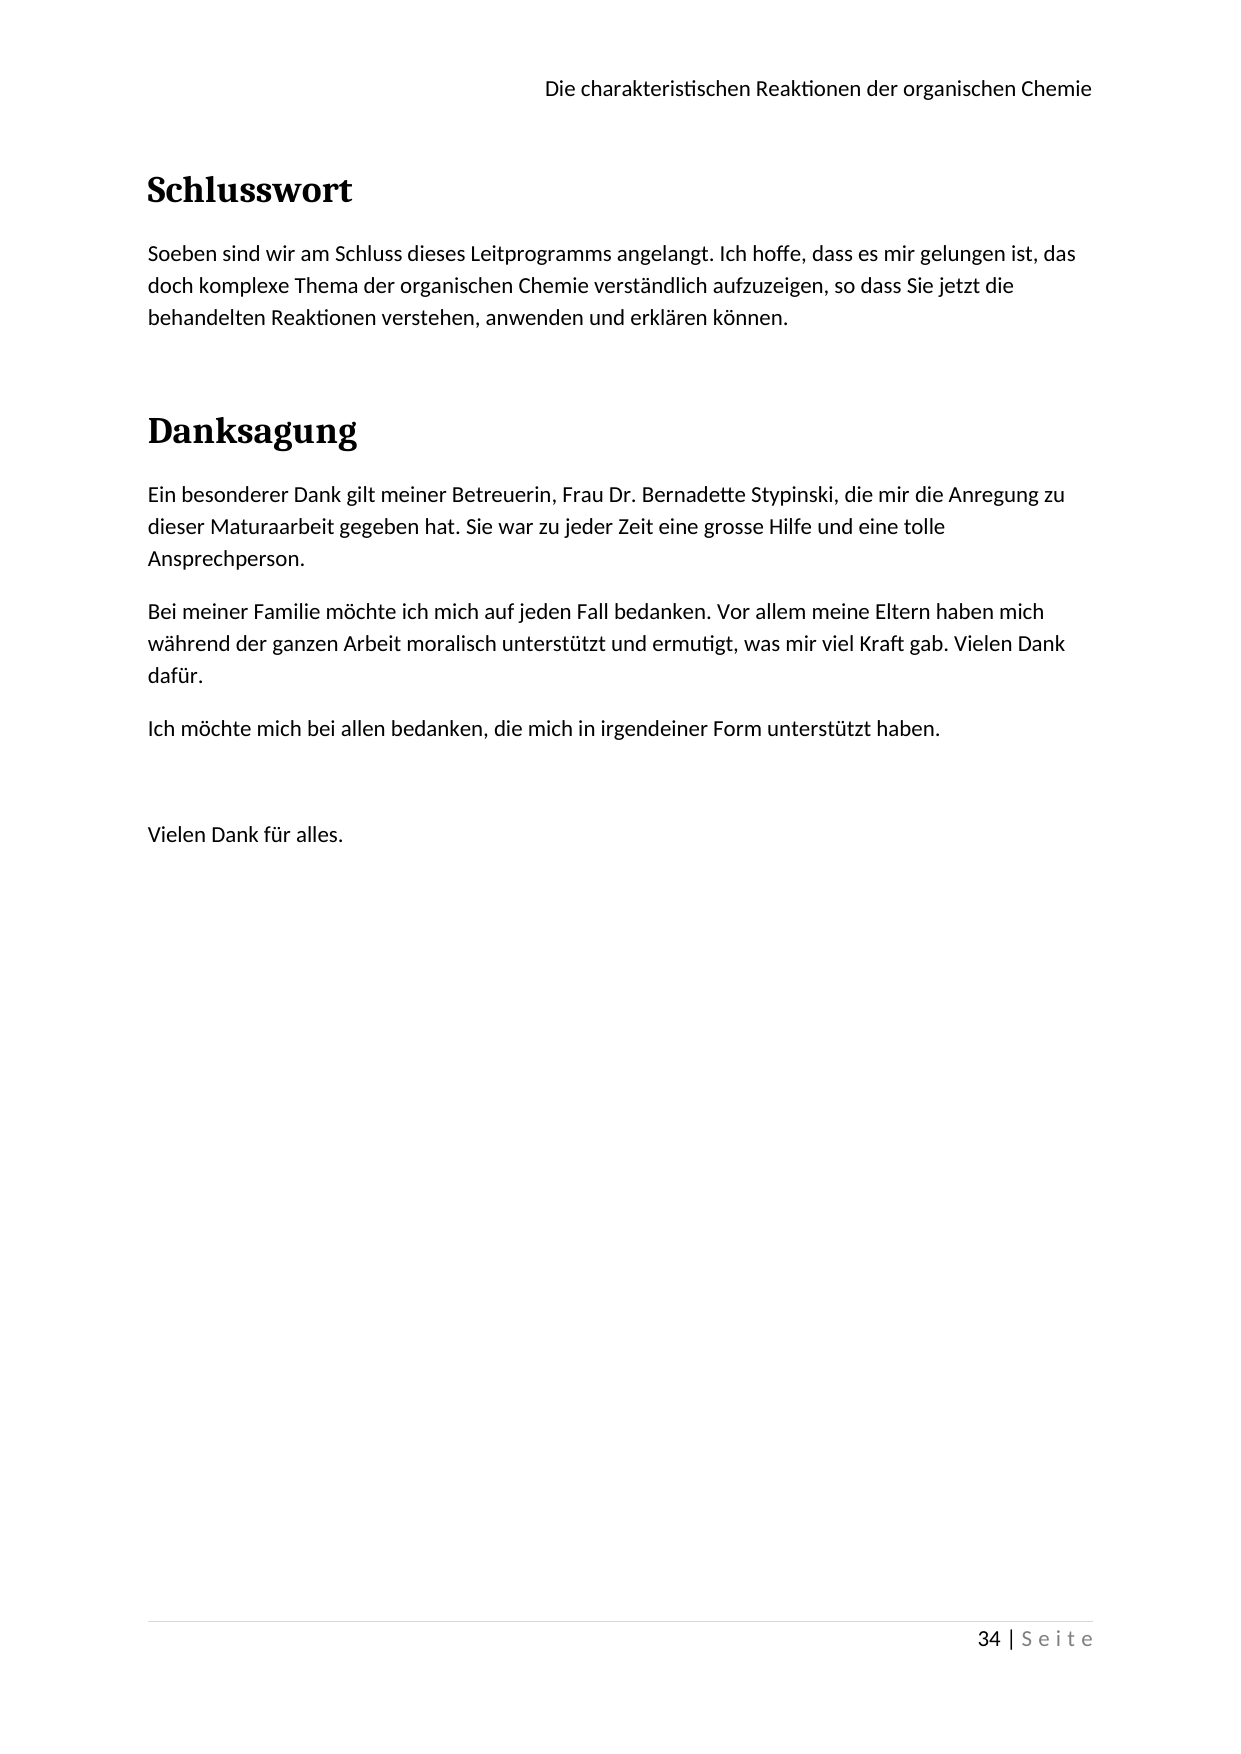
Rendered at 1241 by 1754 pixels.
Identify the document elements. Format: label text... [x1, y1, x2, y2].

text Bei meiner Familie möchte ich mich auf jeden Fall bedanken. Vor allem meine Eltern haben mich während der ganzen Arbeit moralisch unterstützt und ermutigt, was mir viel Kraft gab. Vielen Dank dafür. [148, 597, 1093, 689]
text Vielen Dank für alles. [148, 821, 1093, 848]
text Ein besonderer Dank gilt meiner Betreuerin, Frau Dr. Bernadette Stypinski, die mir die Anregung zu dieser Maturaarbeit gegeben hat. Sie war zu jeder Zeit eine grosse Hilfe und eine tolle Ansprechperson. [148, 480, 1093, 572]
text Soeben sind wir am Schluss dieses Leitprogramms angelangt. Ich hoffe, dass es mir gelungen ist, das doch komplexe Thema der organischen Chemie verständlich aufzuzeigen, so dass Sie jetzt die behandelten Reaktionen verstehen, anwenden und erklären können. [148, 239, 1093, 331]
text Schlusswort [148, 168, 1093, 212]
text Danksagung [148, 409, 1093, 452]
text Ich möchte mich bei allen bedanken, die mich in irgendeiner Form unterstützt haben. [148, 714, 1093, 742]
